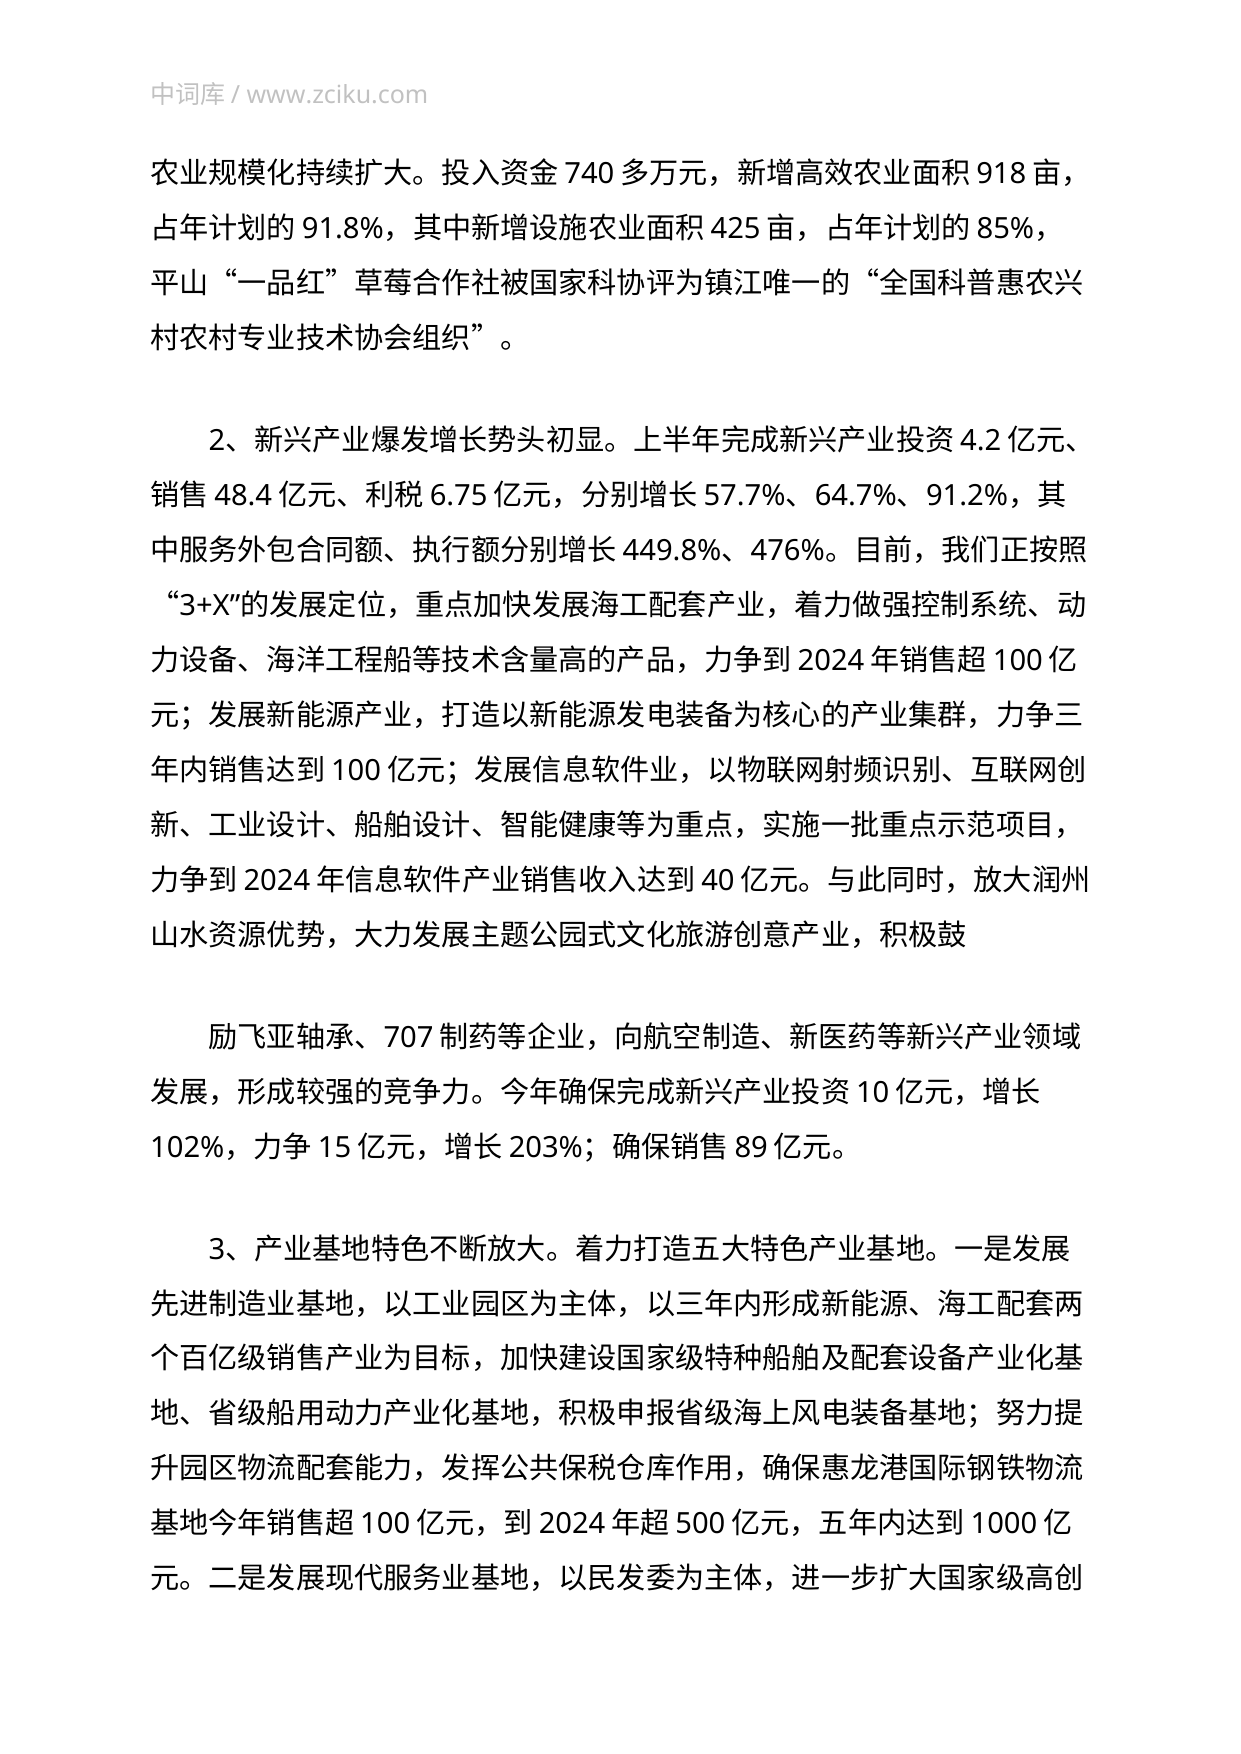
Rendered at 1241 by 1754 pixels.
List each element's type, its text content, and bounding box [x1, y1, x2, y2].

text 励飞亚轴承、707制药等企业，向航空制造、新医药等新兴产业领域发展，形成较强的竞争力。今年确保完成新兴产业投资10亿元，增长102%，力争15亿元，增长203%；确保销售89亿元。 [150, 1013, 1090, 1166]
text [150, 150, 1090, 357]
text 2、新兴产业爆发增长势头初显。上半年完成新兴产业投资4.2亿元、销售48.4亿元、利税6.75亿元，分别增长57.7%、64.7%、91.2%，其中服务外包合同额、执行额分别增长449.8%、476%。目前，我们正按照“3+X”的发展定位，重点加快发展海工配套产业，着力做强控制系统、动力设备、海洋工程船等技术含量高的产品，力争到2024年销售超100亿元；发展新能源产业，打造以新能源发电装备为核心的产业集群，力争三年内销售达到100亿元；发展信息软件业，以物联网射频识别、互联网创新、工业设计、船舶设计、智能健康等为重点，实施一批重点示范项目，力争到2024年信息软件产业销售收入达到40亿元。与此同时，放大润州山水资源优势，大力发展主题公园式文化旅游创意产业，积极鼓 [150, 417, 1090, 954]
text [150, 1225, 1090, 1597]
